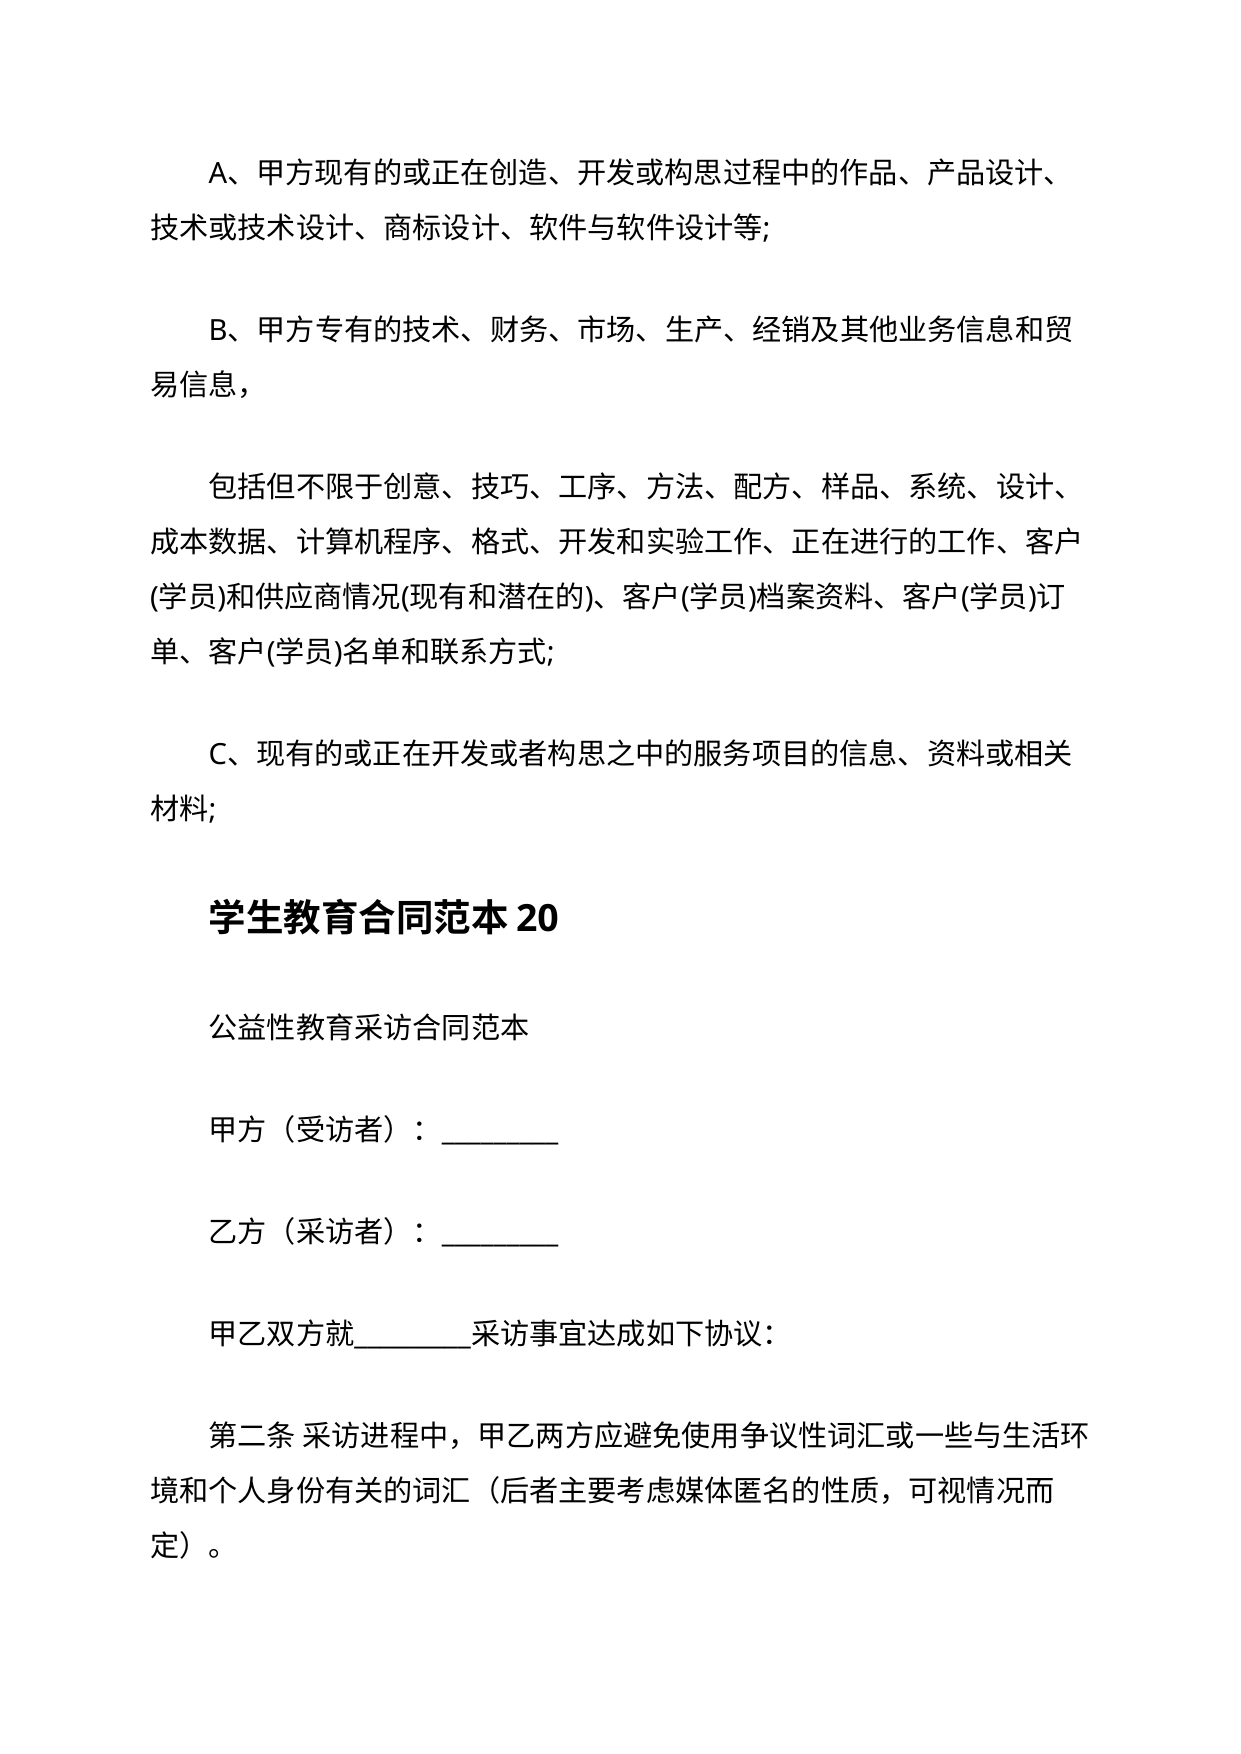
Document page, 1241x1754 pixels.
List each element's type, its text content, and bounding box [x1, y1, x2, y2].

text 包括但不限于创意、技巧、工序、方法、配方、样品、系统、设计、成本数据、计算机程序、格式、开发和实验工作、正在进行的工作、客户(学员)和供应商情况(现有和潜在的)、客户(学员)档案资料、客户(学员)订单、客户(学员)名单和联系方式; [150, 464, 1090, 671]
text 甲乙双方就_________采访事宜达成如下协议： [150, 1311, 1090, 1353]
text 乙方（采访者）：_________ [150, 1209, 1090, 1251]
text 甲方（受访者）：_________ [150, 1107, 1090, 1149]
text 公益性教育采访合同范本 [150, 1005, 1090, 1047]
text 第二条 采访进程中，甲乙两方应避免使用争议性词汇或一些与生活环境和个人身份有关的词汇（后者主要考虑媒体匿名的性质，可视情况而定）。 [150, 1413, 1090, 1565]
text 学生教育合同范本20 [150, 887, 1090, 942]
text A、甲方现有的或正在创造、开发或构思过程中的作品、产品设计、技术或技术设计、商标设计、软件与软件设计等; [150, 150, 1090, 247]
text B、甲方专有的技术、财务、市场、生产、经销及其他业务信息和贸易信息， [150, 307, 1090, 404]
text C、现有的或正在开发或者构思之中的服务项目的信息、资料或相关材料; [150, 731, 1090, 828]
